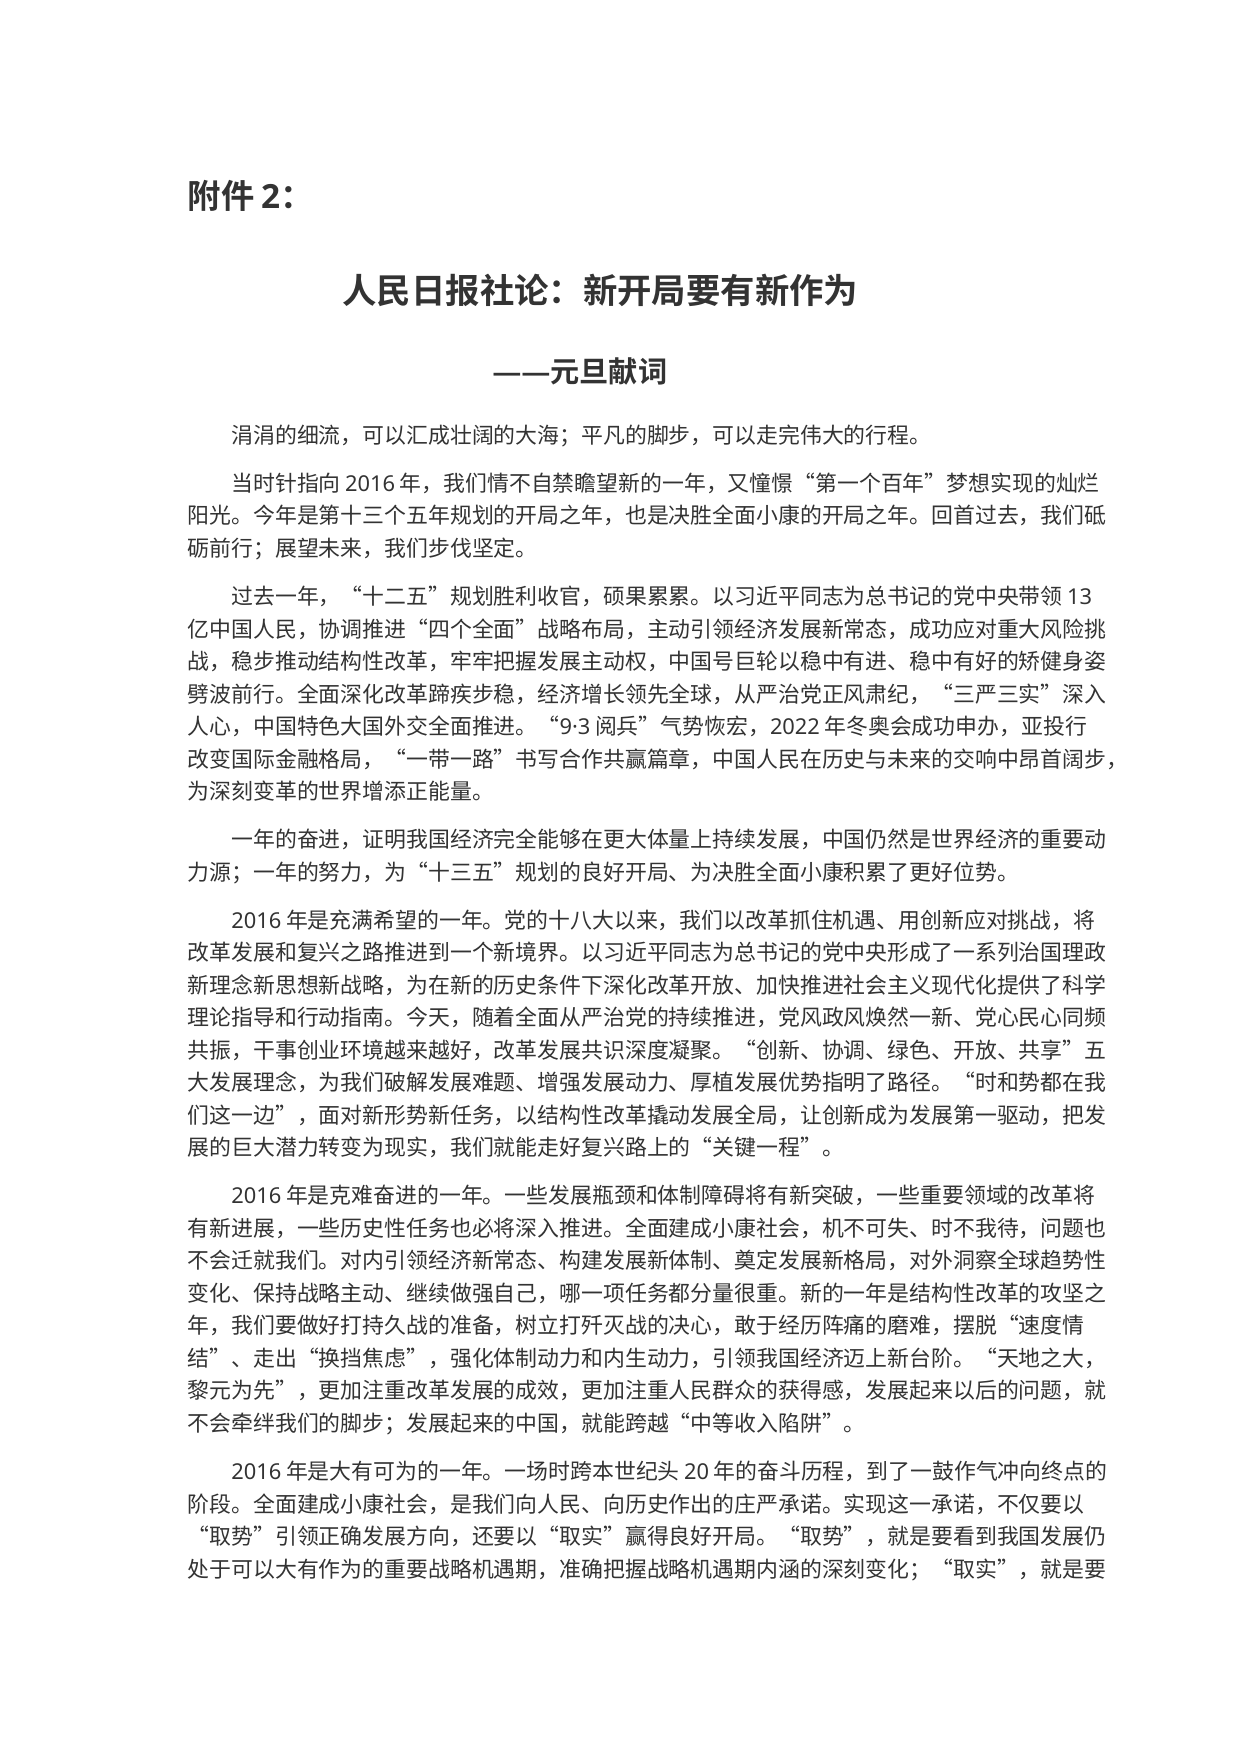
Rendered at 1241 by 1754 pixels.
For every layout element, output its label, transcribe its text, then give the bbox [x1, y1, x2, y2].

text 附件2： [187, 162, 1107, 227]
subtitle ——元旦献词 [187, 337, 1107, 402]
text 过去一年，“十二五”规划胜利收官，硕果累累。以习近平同志为总书记的党中央带领13亿中国人民，协调推进“四个全面”战略布局，主动引领经济发展新常态，成功应对重大风险挑战，稳步推动结构性改革，牢牢把握发展主动权，中国号巨轮以稳中有进、稳中有好的矫健身姿劈波前行。全面深化改革蹄疾步稳，经济增长领先全球，从严治党正风肃纪，“三严三实”深入人心，中国特色大国外交全面推进。“9·3阅兵”气势恢宏，2022年冬奥会成功申办，亚投行改变国际金融格局，“一带一路”书写合作共赢篇章，中国人民在历史与未来的交响中昂首阔步，为深刻变革的世界增添正能量。 [187, 579, 1107, 806]
text 2016年是克难奋进的一年。一些发展瓶颈和体制障碍将有新突破，一些重要领域的改革将有新进展，一些历史性任务也必将深入推进。全面建成小康社会，机不可失、时不我待，问题也不会迁就我们。对内引领经济新常态、构建发展新体制、奠定发展新格局，对外洞察全球趋势性变化、保持战略主动、继续做强自己，哪一项任务都分量很重。新的一年是结构性改革的攻坚之年，我们要做好打持久战的准备，树立打歼灭战的决心，敢于经历阵痛的磨难，摆脱“速度情结”、走出“换挡焦虑”，强化体制动力和内生动力，引领我国经济迈上新台阶。“天地之大，黎元为先”，更加注重改革发展的成效，更加注重人民群众的获得感，发展起来以后的问题，就不会牵绊我们的脚步；发展起来的中国，就能跨越“中等收入陷阱”。 [187, 1178, 1107, 1438]
text 一年的奋进，证明我国经济完全能够在更大体量上持续发展，中国仍然是世界经济的重要动力源；一年的努力，为“十三五”规划的良好开局、为决胜全面小康积累了更好位势。 [187, 822, 1107, 887]
text 涓涓的细流，可以汇成壮阔的大海；平凡的脚步，可以走完伟大的行程。 [187, 417, 1107, 450]
text 当时针指向2016年，我们情不自禁瞻望新的一年，又憧憬“第一个百年”梦想实现的灿烂阳光。今年是第十三个五年规划的开局之年，也是决胜全面小康的开局之年。回首过去，我们砥砺前行；展望未来，我们步伐坚定。 [187, 466, 1107, 563]
subtitle 人民日报社论：新开局要有新作为 [187, 256, 1076, 321]
text 2016年是充满希望的一年。党的十八大以来，我们以改革抓住机遇、用创新应对挑战，将改革发展和复兴之路推进到一个新境界。以习近平同志为总书记的党中央形成了一系列治国理政新理念新思想新战略，为在新的历史条件下深化改革开放、加快推进社会主义现代化提供了科学理论指导和行动指南。今天，随着全面从严治党的持续推进，党风政风焕然一新、党心民心同频共振，干事创业环境越来越好，改革发展共识深度凝聚。“创新、协调、绿色、开放、共享”五大发展理念，为我们破解发展难题、增强发展动力、厚植发展优势指明了路径。“时和势都在我们这一边”，面对新形势新任务，以结构性改革撬动发展全局，让创新成为发展第一驱动，把发展的巨大潜力转变为现实，我们就能走好复兴路上的“关键一程”。 [187, 902, 1107, 1162]
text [187, 1454, 1107, 1584]
